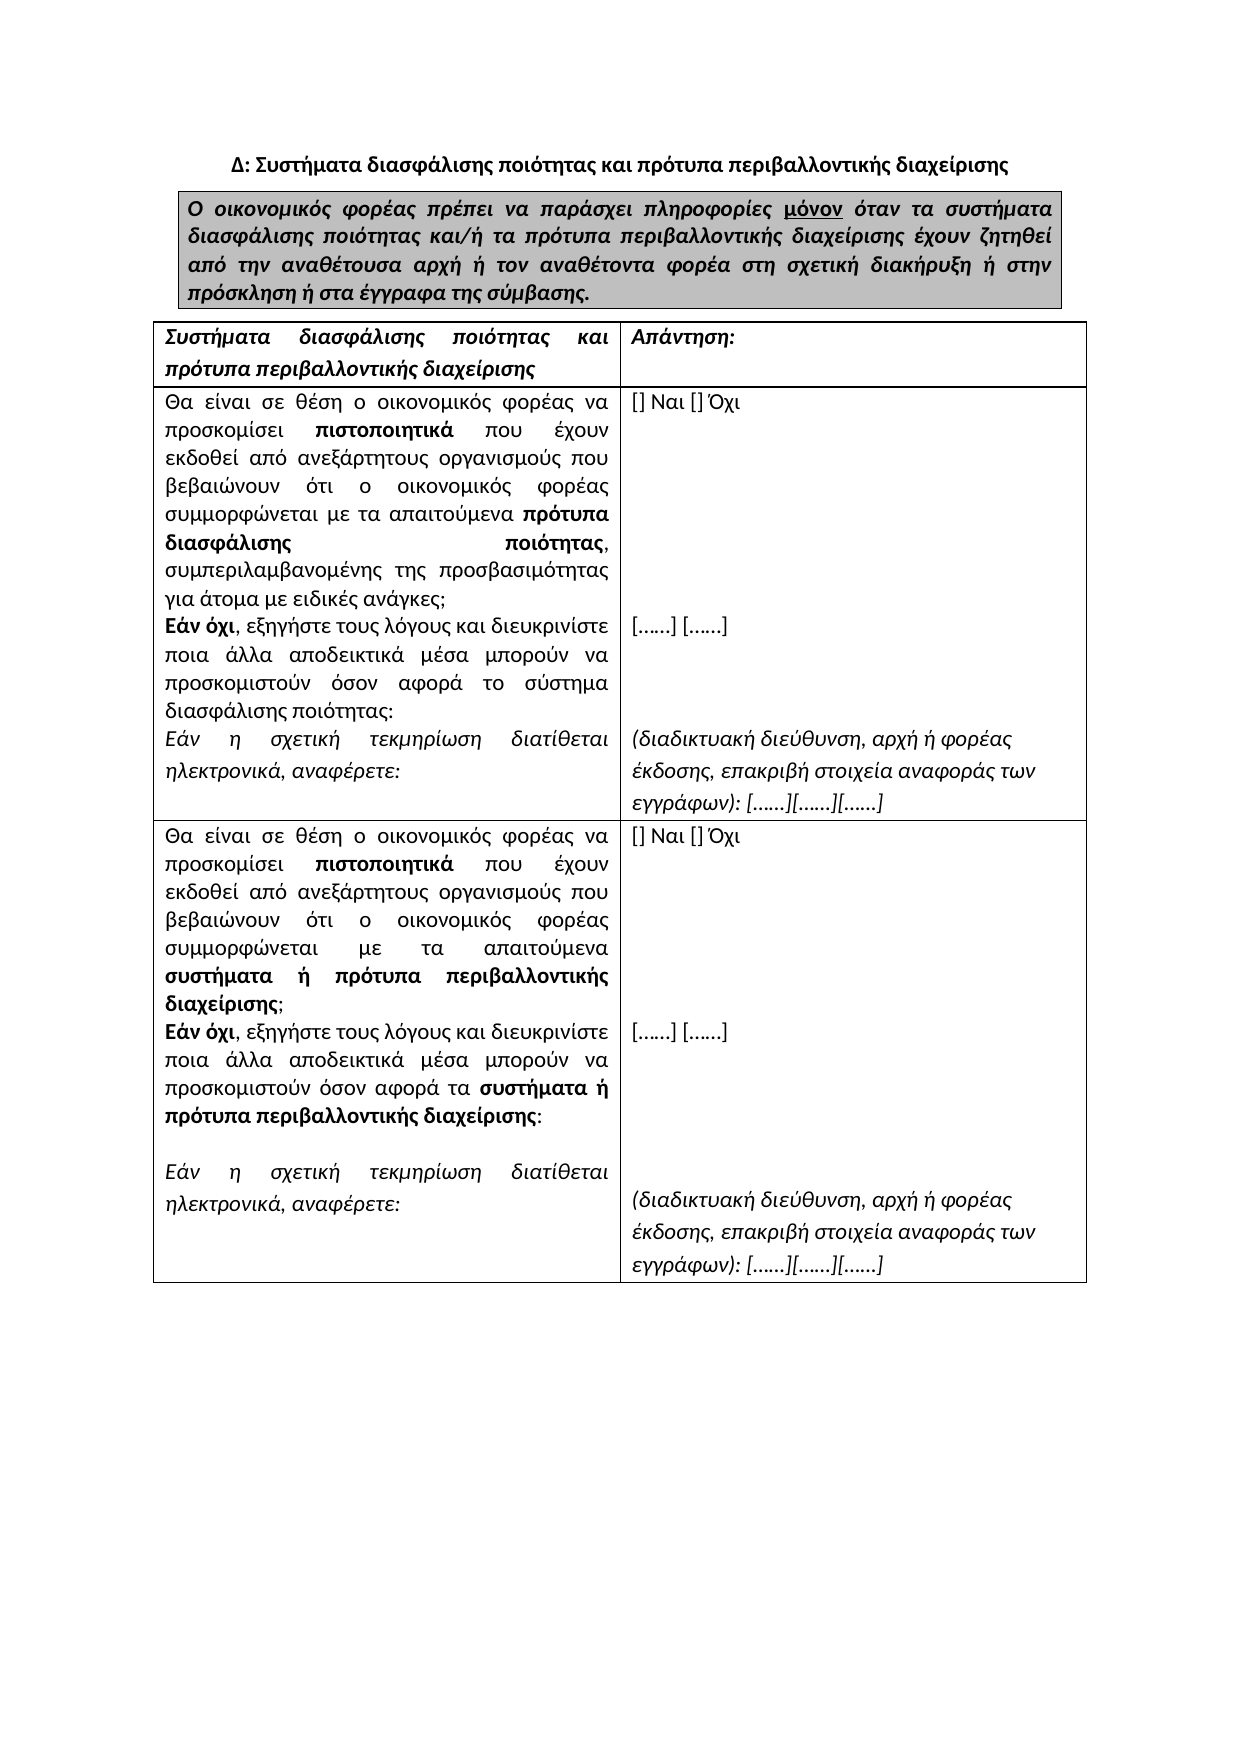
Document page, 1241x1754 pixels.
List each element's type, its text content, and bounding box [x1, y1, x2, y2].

text Δ: Συστήματα διασφάλισης ποιότητας και πρότυπα περιβαλλοντικής διαχείρισης [187, 150, 1053, 178]
table_header Συστήματα διασφάλισης ποιότητας και πρότυπα περιβαλλοντικής διαχείρισης [154, 323, 620, 386]
table_cell Θα είναι σε θέση ο οικονομικός φορέας να προσκομίσει πιστοποιητικά που έχουν εκδοθεί από ανεξάρτητους οργανισμούς που βεβαιώνουν ότι ο οικονομικός φορέας συμμορφώνεται με τα απαιτούμενα συστήματα ή πρότυπα περιβαλλοντικής διαχείρισης; Εάν όχι, εξηγήστε τους λόγους και διευκρινίστε ποια άλλα αποδεικτικά μέσα μπορούν να προσκομιστούν όσον αφορά τα συστήματα ή πρότυπα περιβαλλοντικής διαχείρισης: Εάν η σχετική τεκμηρίωση διατίθεται ηλεκτρονικά, αναφέρετε: [154, 821, 620, 1282]
table_cell Θα είναι σε θέση ο οικονομικός φορέας να προσκομίσει πιστοποιητικά που έχουν εκδοθεί από ανεξάρτητους οργανισμούς που βεβαιώνουν ότι ο οικονομικός φορέας συμμορφώνεται με τα απαιτούμενα πρότυπα διασφάλισης ποιότητας, συμπεριλαμβανομένης της προσβασιμότητας για άτομα με ειδικές ανάγκες; Εάν όχι, εξηγήστε τους λόγους και διευκρινίστε ποια άλλα αποδεικτικά μέσα μπορούν να προσκομιστούν όσον αφορά το σύστημα διασφάλισης ποιότητας: Εάν η σχετική τεκμηρίωση διατίθεται ηλεκτρονικά, αναφέρετε: [154, 388, 620, 820]
table_cell [] Ναι [] Όχι [……] [……] (διαδικτυακή διεύθυνση, αρχή ή φορέας έκδοσης, επακριβή στοιχεία αναφοράς των εγγράφων): [……][……][……] [621, 821, 1086, 1282]
table_header Απάντηση: [621, 323, 1086, 386]
text Ο οικονομικός φορέας πρέπει να παράσχει πληροφορίες μόνον όταν τα συστήματα διασφάλισης ποιότητας και/ή τα πρότυπα περιβαλλοντικής διαχείρισης έχουν ζητηθεί από την αναθέτουσα αρχή ή τον αναθέτοντα φορέα στη σχετική διακήρυξη ή στην πρόσκληση ή στα έγγραφα της σύμβασης. [179, 192, 1061, 308]
table_cell [] Ναι [] Όχι [……] [……] (διαδικτυακή διεύθυνση, αρχή ή φορέας έκδοσης, επακριβή στοιχεία αναφοράς των εγγράφων): [……][……][……] [621, 388, 1086, 820]
